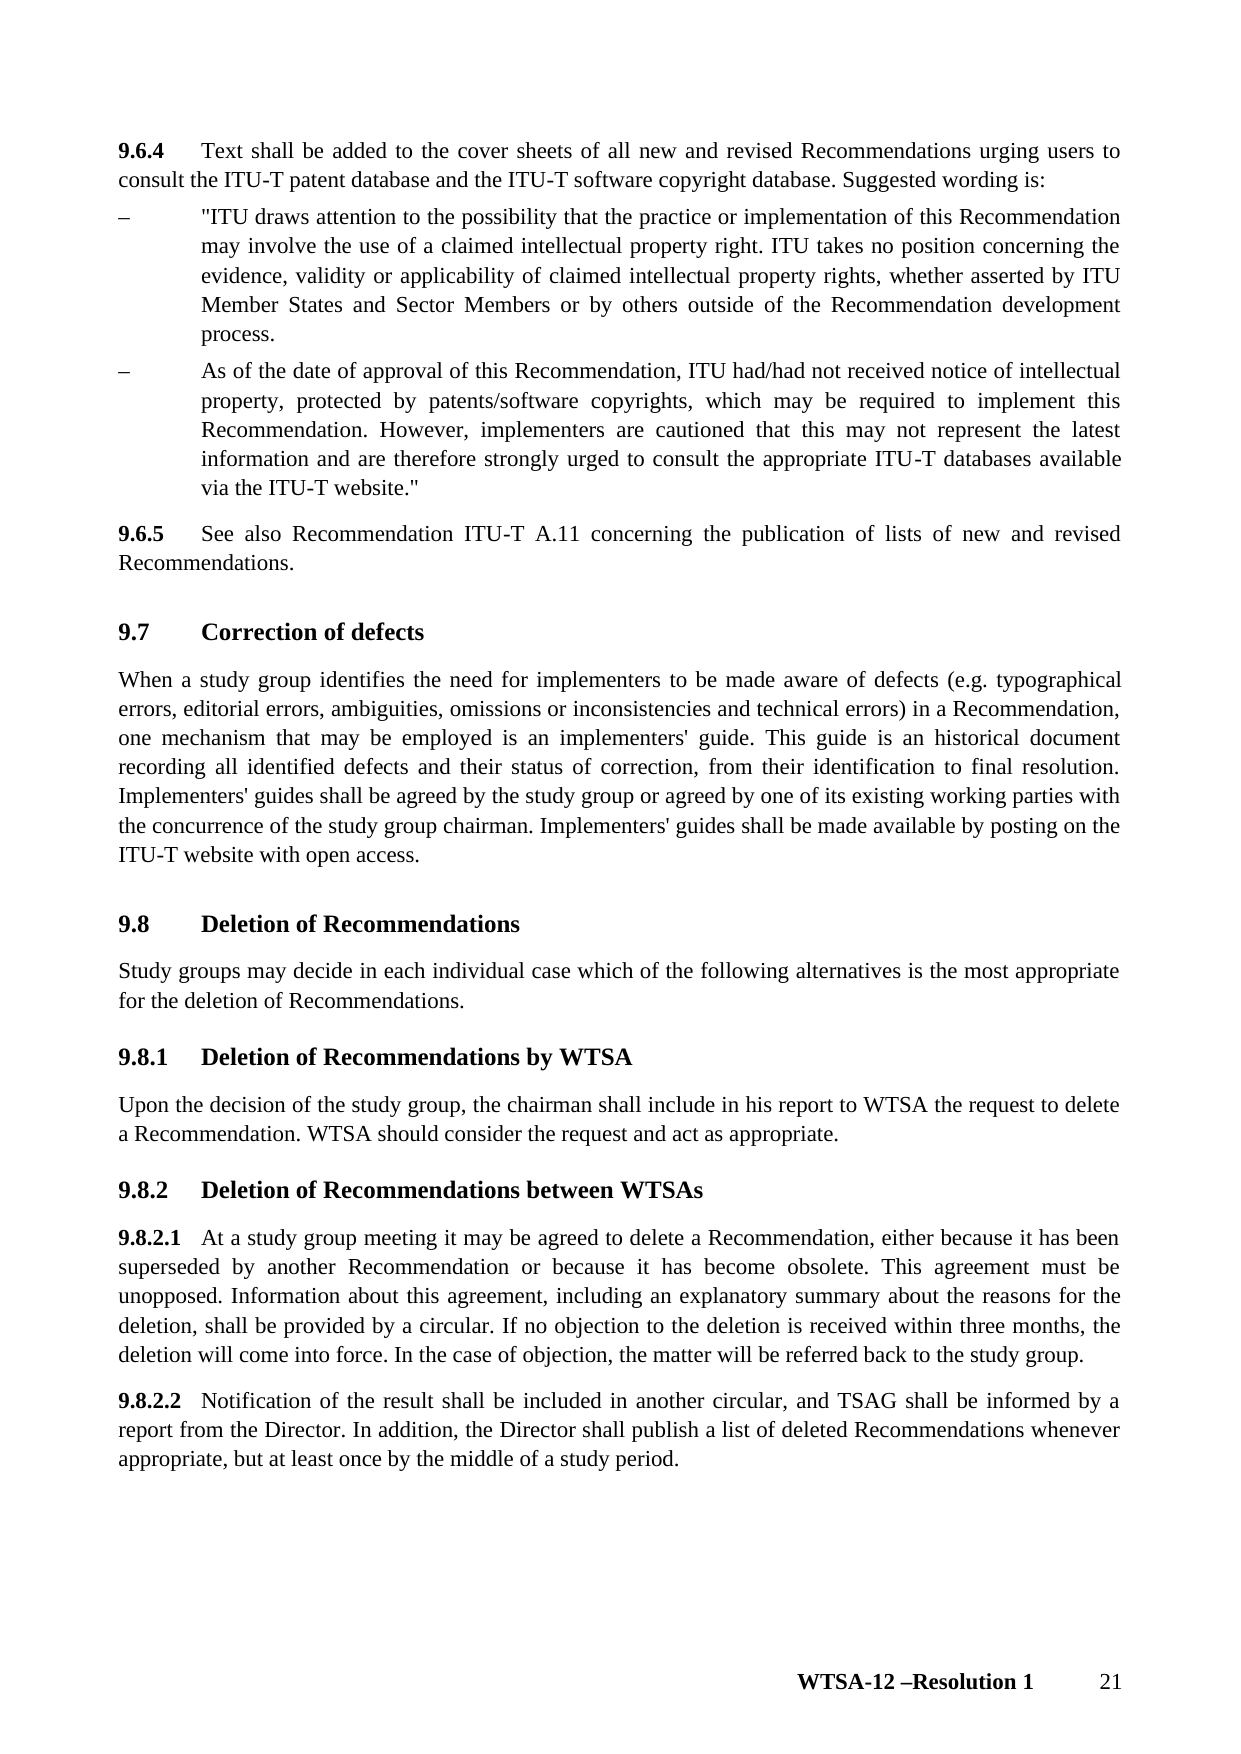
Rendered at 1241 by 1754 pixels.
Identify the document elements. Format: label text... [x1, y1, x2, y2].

text 9.8.2.1 At a study group meeting it may be agreed to delete a Recommendation, either because it has been superseded by another Recommendation or because it has become obsolete. This agreement must be unopposed. Information about this agreement, including an explanatory summary about the reasons for the deletion, shall be provided by a circular. If no objection to the deletion is received within three months, the deletion will come into force. In the case of objection, the matter will be referred back to the study group. [118, 1222, 1122, 1368]
text Study groups may decide in each individual case which of the following alternatives is the most appropriate for the deletion of Recommendations. [118, 956, 1122, 1014]
subtitle 9.7 Correction of defects [118, 614, 1122, 647]
text 9.8.2.2 Notification of the result shall be included in another circular, and TSAG shall be informed by a report from the Director. In addition, the Director shall publish a list of deleted Recommendations whenever appropriate, but at least once by the middle of a study period. [118, 1385, 1122, 1472]
subtitle 9.8.1 Deletion of Recommendations by WTSA [118, 1039, 1122, 1072]
subtitle 9.8 Deletion of Recommendations [118, 906, 1122, 939]
text Upon the decision of the study group, the chairman shall include in his report to WTSA the request to delete a Recommendation. WTSA should consider the request and act as appropriate. [118, 1089, 1122, 1147]
text When a study group identifies the need for implementers to be made aware of defects (e.g. typographical errors, editorial errors, ambiguities, omissions or inconsistencies and technical errors) in a Recommendation, one mechanism that may be employed is an implementers' guide. This guide is an historical document recording all identified defects and their status of correction, from their identification to final resolution. Implementers' guides shall be agreed by the study group or agreed by one of its existing working parties with the concurrence of the study group chairman. Implementers' guides shall be made available by posting on the ITU-T website with open access. [118, 664, 1122, 868]
text 9.6.4 Text shall be added to the cover sheets of all new and revised Recommendations urging users to consult the ITU-T patent database and the ITU-T software copyright database. Suggested wording is: [118, 135, 1122, 193]
subtitle 9.8.2 Deletion of Recommendations between WTSAs [118, 1172, 1122, 1206]
text – As of the date of approval of this Recommendation, ITU had/had not received notice of intellectual property, protected by patents/software copyrights, which may be required to implement this Recommendation. However, implementers are cautioned that this may not represent the latest information and are therefore strongly urged to consult the appropriate ITU-T databases available via the ITU-T website." [118, 356, 1122, 501]
text 9.6.5 See also Recommendation ITU-T A.11 concerning the publication of lists of new and revised Recommendations. [118, 518, 1122, 576]
text – "ITU draws attention to the possibility that the practice or implementation of this Recommendation may involve the use of a claimed intellectual property right. ITU takes no position concerning the evidence, validity or applicability of claimed intellectual property rights, whether asserted by ITU Member States and Sector Members or by others outside of the Recommendation development process. [118, 201, 1122, 347]
